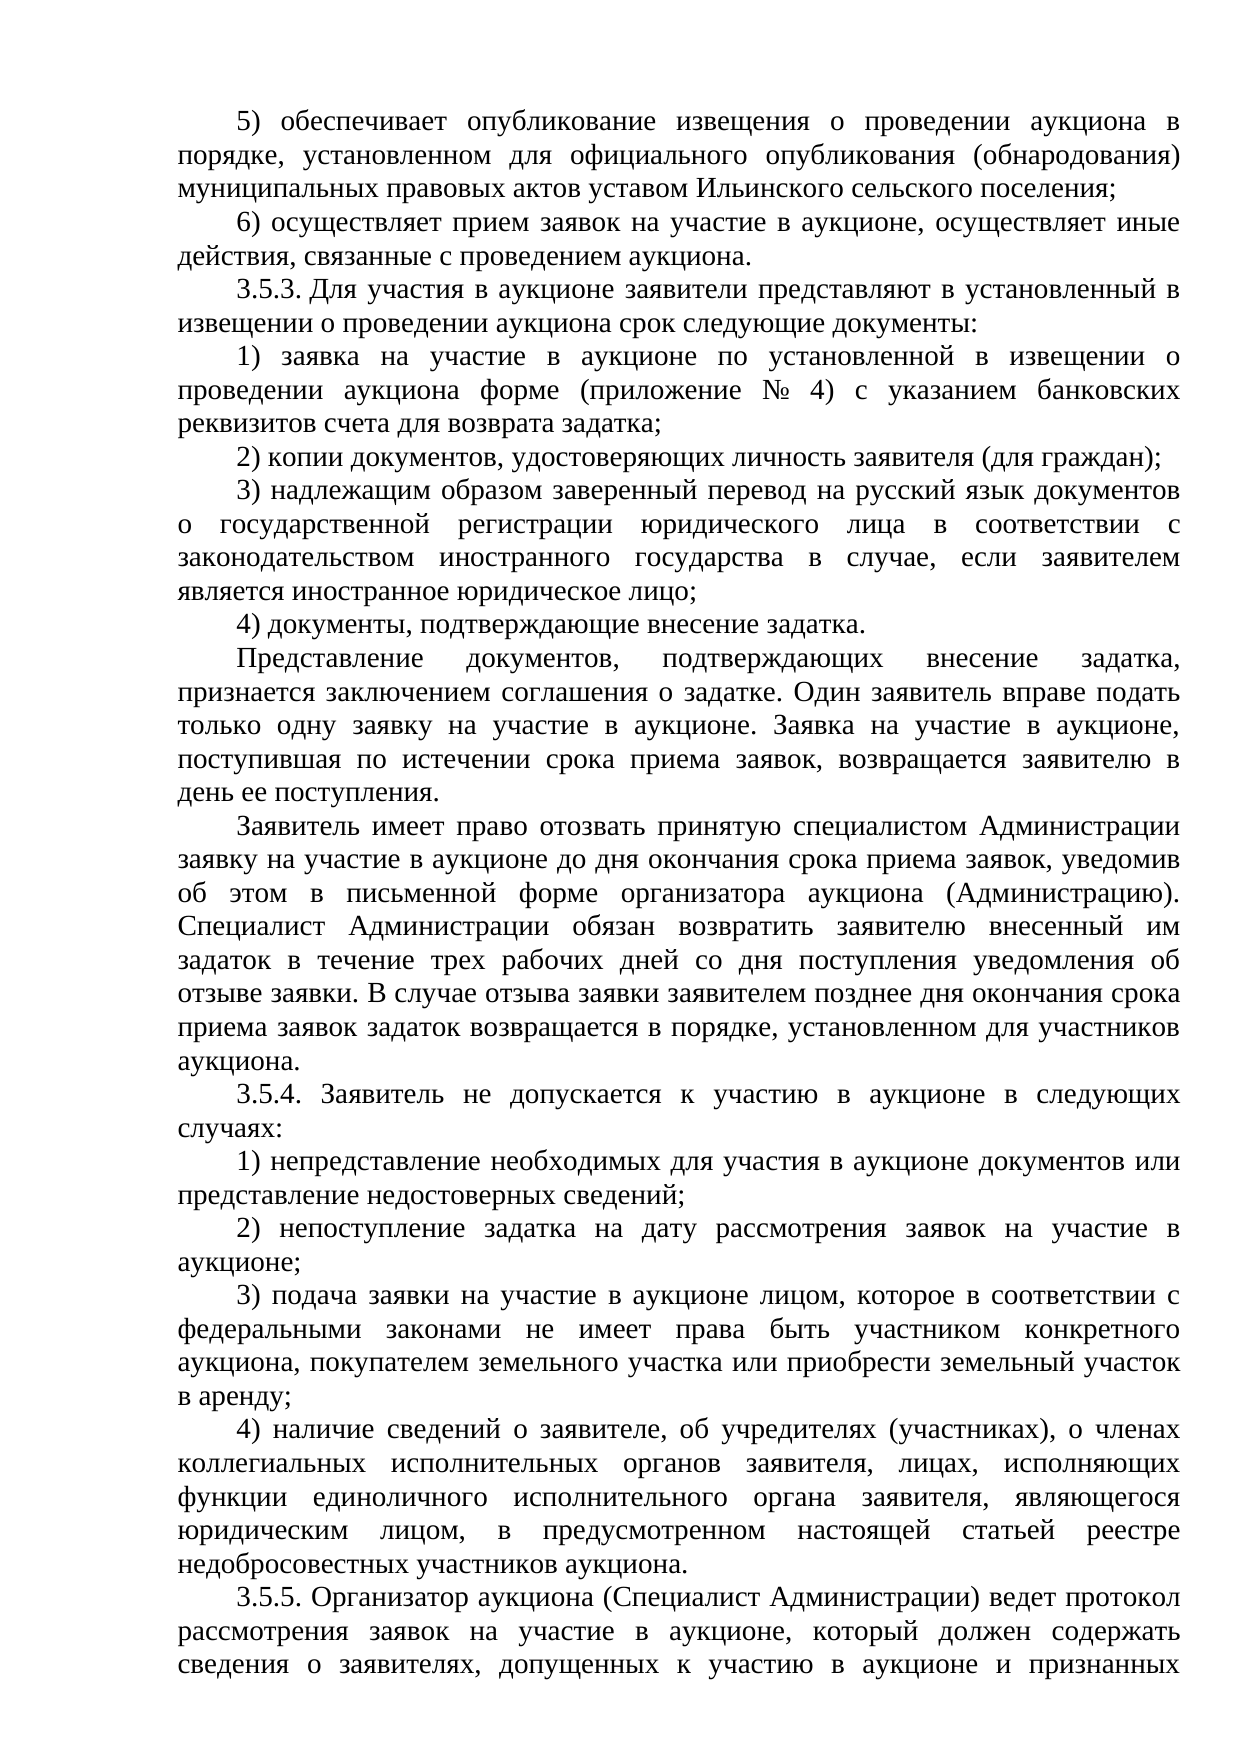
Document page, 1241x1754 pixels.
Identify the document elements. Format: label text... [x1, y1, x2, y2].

text 3) подача заявки на участие в аукционе лицом, которое в соответствии с федеральными законами не имеет права быть участником конкретного аукциона, покупателем земельного участка или приобрести земельный участок в аренду; [177, 1277, 1181, 1412]
text Заявитель имеет право отозвать принятую специалистом Администрации заявку на участие в аукционе до дня окончания срока приема заявок, уведомив об этом в письменной форме организатора аукциона (Администрацию). Специалист Администрации обязан возвратить заявителю внесенный им задаток в течение трех рабочих дней со дня поступления уведомления об отзыве заявки. В случае отзыва заявки заявителем позднее дня окончания срока приема заявок задаток возвращается в порядке, установленном для участников аукциона. [177, 808, 1181, 1076]
text 3.5.3. Для участия в аукционе заявители представляют в установленный в извещении о проведении аукциона срок следующие документы: [177, 271, 1181, 338]
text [177, 1579, 1181, 1680]
text 2) непоступление задатка на дату рассмотрения заявок на участие в аукционе; [177, 1210, 1181, 1277]
text 6) осуществляет прием заявок на участие в аукционе, осуществляет иные действия, связанные с проведением аукциона. [177, 204, 1181, 271]
text Представление документов, подтверждающих внесение задатка, признается заключением соглашения о задатке. Один заявитель вправе подать только одну заявку на участие в аукционе. Заявка на участие в аукционе, поступившая по истечении срока приема заявок, возвращается заявителю в день ее поступления. [177, 640, 1181, 808]
text 1) непредставление необходимых для участия в аукционе документов или представление недостоверных сведений; [177, 1143, 1181, 1210]
text 3.5.4. Заявитель не допускается к участию в аукционе в следующих случаях: [177, 1076, 1181, 1143]
text 4) наличие сведений о заявителе, об учредителях (участниках), о членах коллегиальных исполнительных органов заявителя, лицах, исполняющих функции единоличного исполнительного органа заявителя, являющегося юридическим лицом, в предусмотренном настоящей статьей реестре недобросовестных участников аукциона. [177, 1412, 1181, 1579]
text 4) документы, подтверждающие внесение задатка. [177, 607, 1181, 640]
text 1) заявка на участие в аукционе по установленной в извещении о проведении аукциона форме (приложение № 4) с указанием банковских реквизитов счета для возврата задатка; [177, 338, 1181, 439]
text 2) копии документов, удостоверяющих личность заявителя (для граждан); [177, 439, 1181, 472]
text 3) надлежащим образом заверенный перевод на русский язык документов о государственной регистрации юридического лица в соответствии с законодательством иностранного государства в случае, если заявителем является иностранное юридическое лицо; [177, 472, 1181, 607]
text 5) обеспечивает опубликование извещения о проведении аукциона в порядке, установленном для официального опубликования (обнародования) муниципальных правовых актов уставом Ильинского сельского поселения; [177, 103, 1181, 204]
